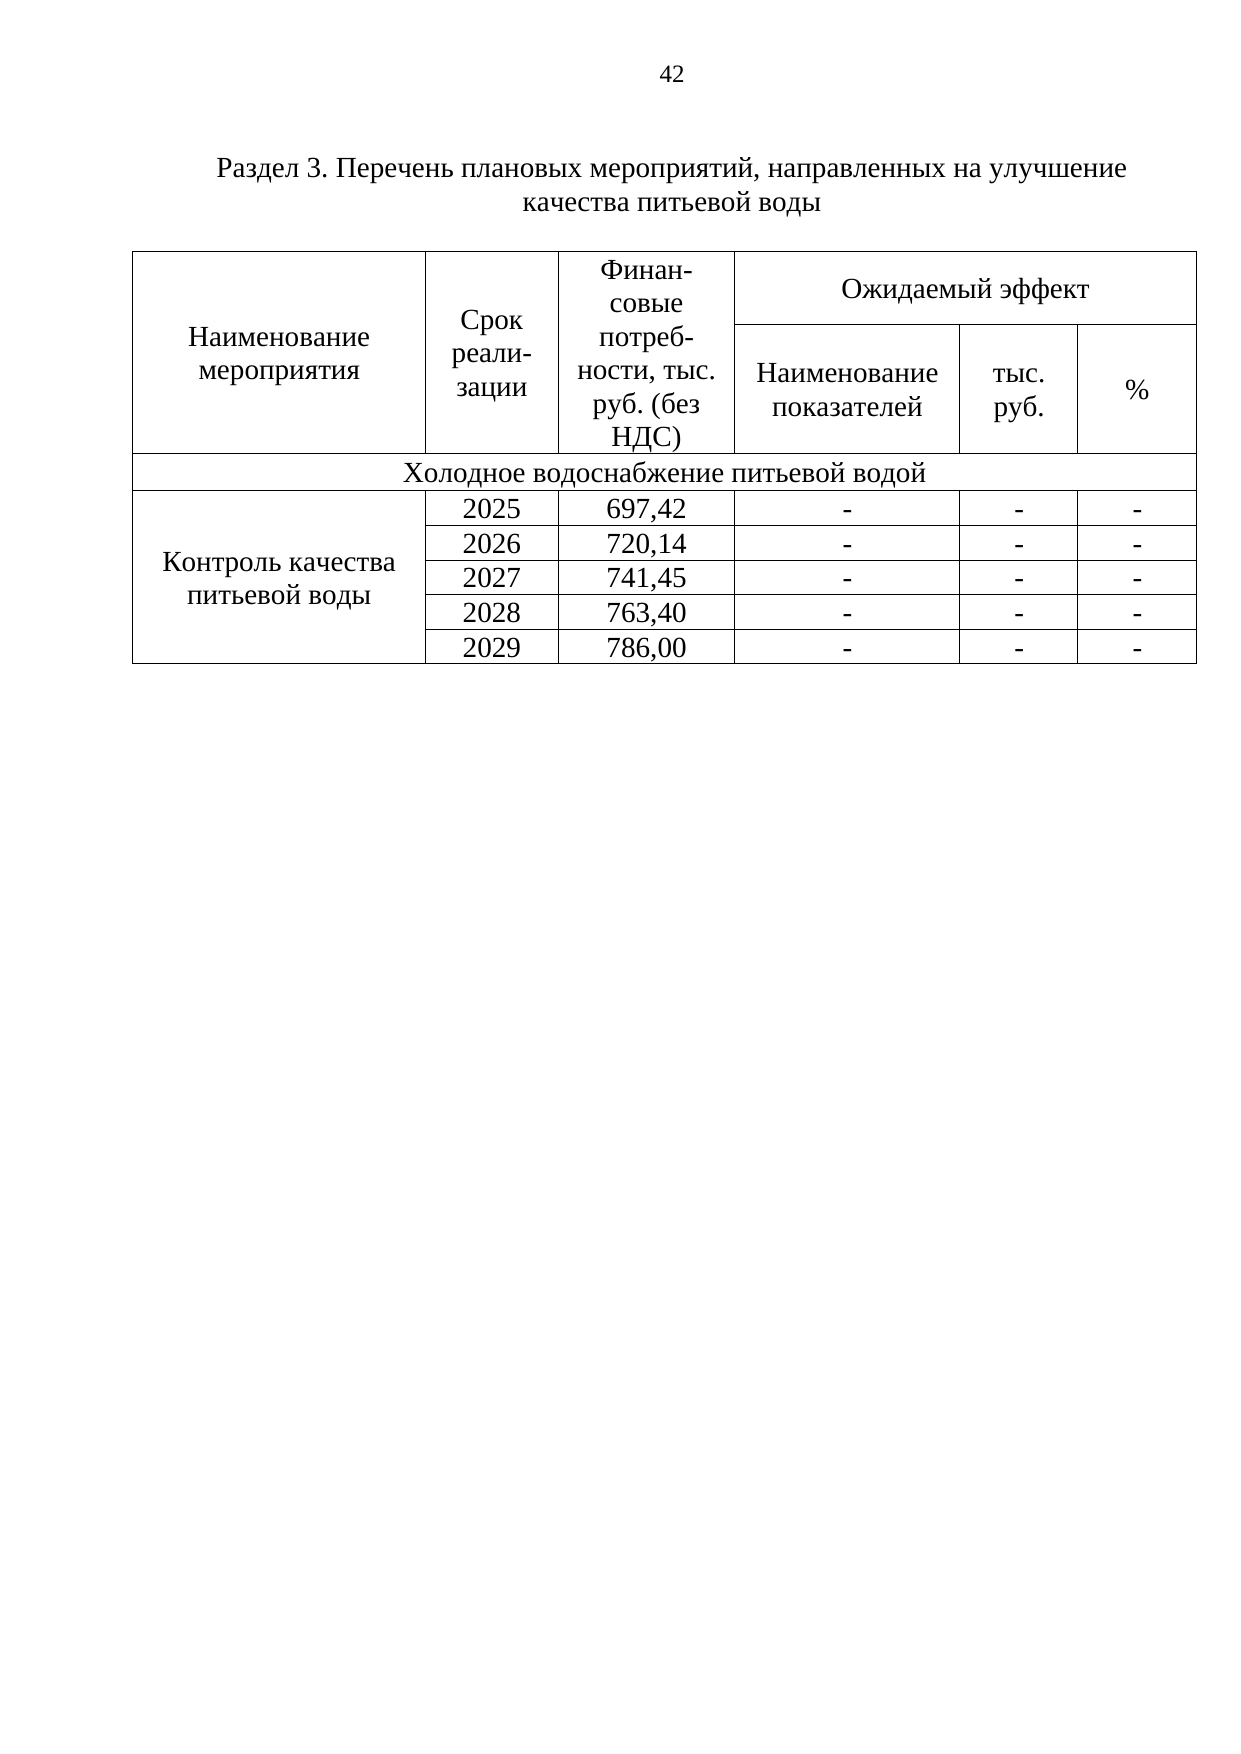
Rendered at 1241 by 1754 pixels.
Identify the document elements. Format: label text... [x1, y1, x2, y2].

table_cell - [1078, 595, 1196, 629]
table_cell 741,45 [559, 561, 734, 594]
table_cell - [960, 526, 1077, 559]
table_cell 2029 [426, 630, 558, 663]
table_cell - [735, 561, 959, 594]
table_cell - [735, 526, 959, 559]
table_cell - [1078, 491, 1196, 525]
table_cell - [960, 595, 1077, 629]
text Раздел 3. Перечень плановых мероприятий, направленных на улучшение качества питьевой воды [177, 150, 1167, 217]
table_cell 697,42 [559, 491, 734, 525]
table_cell Наименование показателей [735, 325, 959, 453]
table_header Срок реали-зации [426, 252, 558, 453]
table_cell Холодное водоснабжение питьевой водой [133, 454, 1196, 490]
table_cell - [1078, 526, 1196, 559]
table_cell - [960, 491, 1077, 525]
table_cell 720,14 [559, 526, 734, 559]
table_cell 786,00 [559, 630, 734, 663]
table_cell - [735, 630, 959, 663]
table_cell - [1078, 561, 1196, 594]
table_cell 2028 [426, 595, 558, 629]
table_cell - [960, 630, 1077, 663]
table_cell % [1078, 325, 1196, 453]
table_cell - [735, 595, 959, 629]
table_cell - [960, 561, 1077, 594]
table_header Ожидаемый эффект [735, 252, 1196, 324]
table_header Финан-совые потреб-ности, тыс. руб. (без НДС) [559, 252, 734, 453]
table_cell тыс. руб. [960, 325, 1077, 453]
table_cell - [1078, 630, 1196, 663]
table_cell 2025 [426, 491, 558, 525]
table_cell 2027 [426, 561, 558, 594]
table_header Наименование мероприятия [133, 252, 425, 453]
table_cell Контроль качества питьевой воды [133, 491, 425, 663]
table_cell 2026 [426, 526, 558, 559]
table_cell - [735, 491, 959, 525]
table_cell 763,40 [559, 595, 734, 629]
